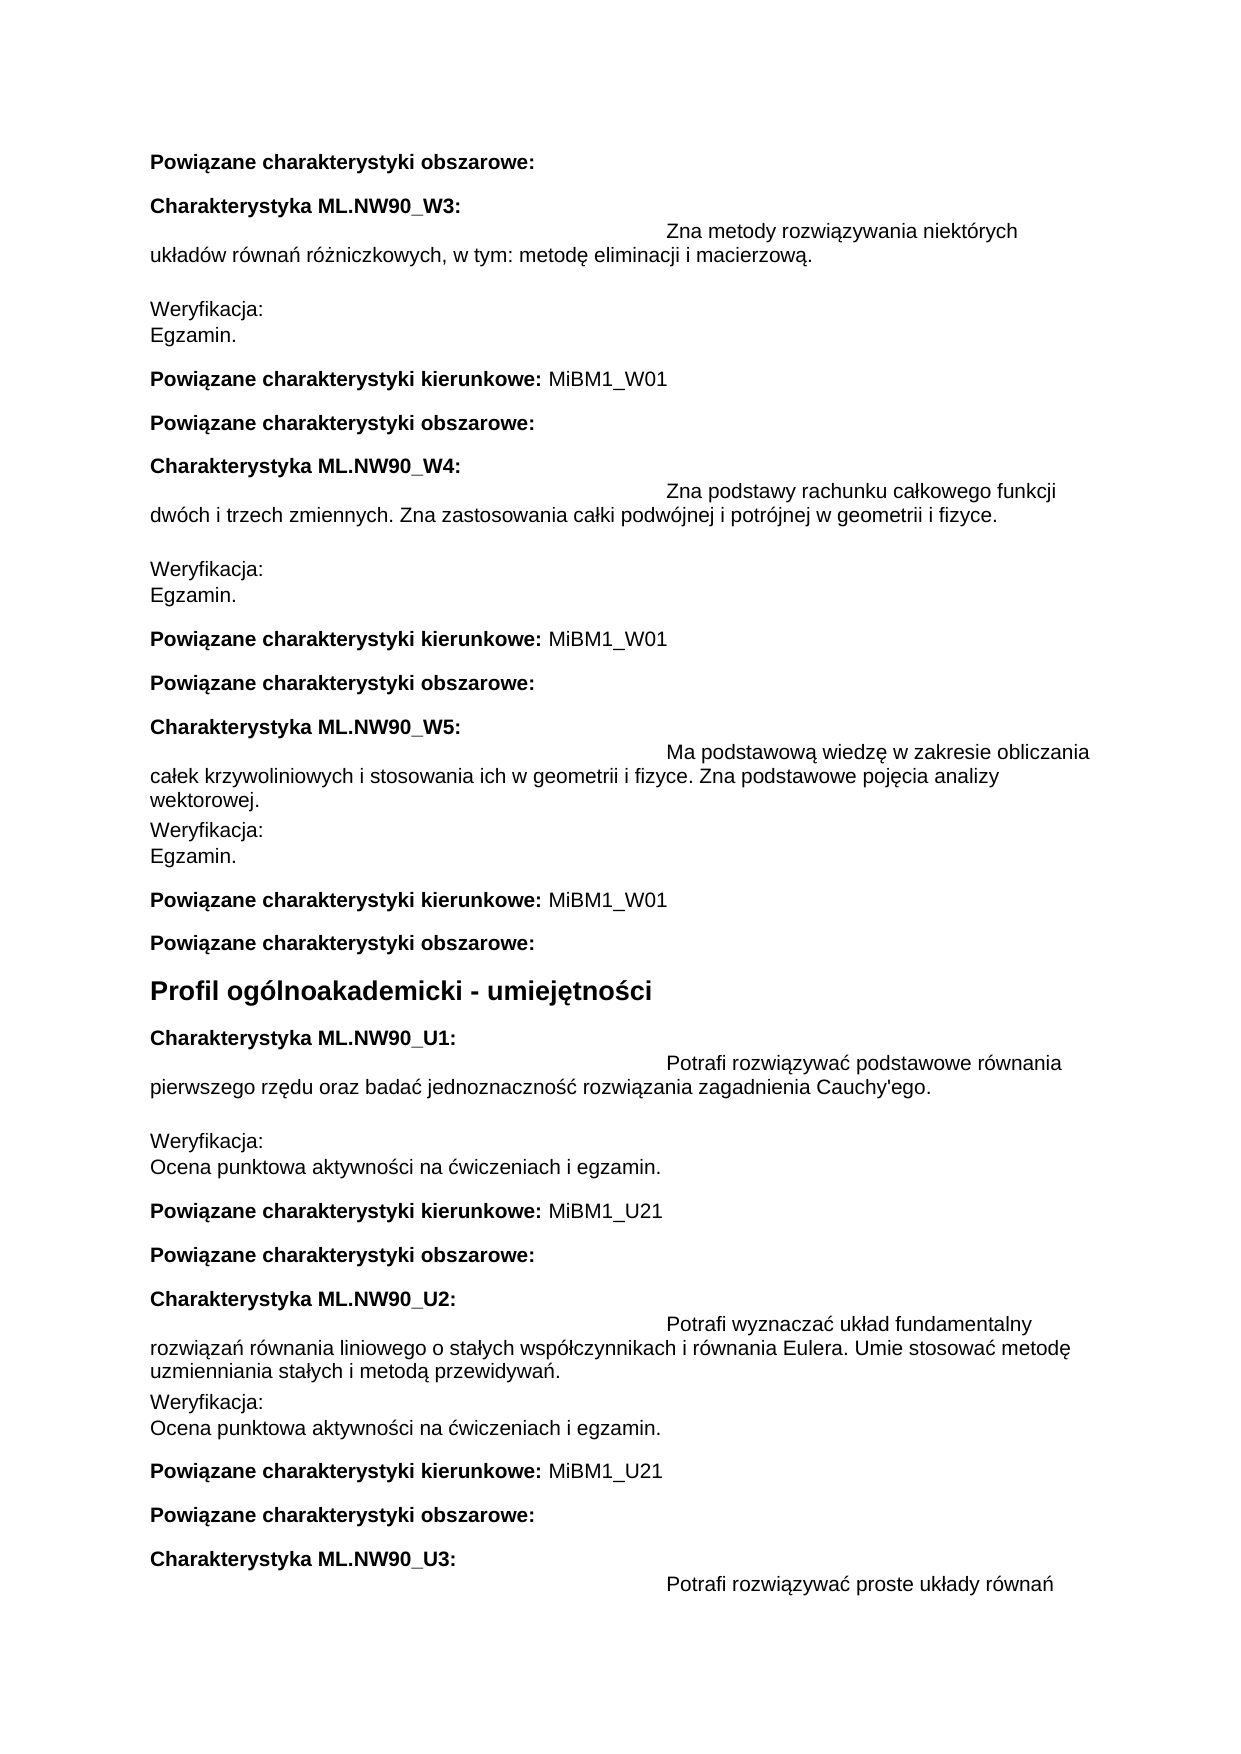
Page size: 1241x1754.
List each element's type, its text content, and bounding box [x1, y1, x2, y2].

text Ocena punktowa aktywności na ćwiczeniach i egzamin. [150, 1416, 1090, 1439]
text Weryfikacja: [150, 818, 1090, 842]
text Ocena punktowa aktywności na ćwiczeniach i egzamin. [150, 1155, 1090, 1179]
text Powiązane charakterystyki obszarowe: [150, 150, 1090, 174]
text Charakterystyka ML.NW90_U2: [150, 1286, 1090, 1310]
subtitle Profil ogólnoakademicki - umiejętności [150, 975, 1090, 1006]
text Ma podstawową wiedzę w zakresie obliczania całek krzywoliniowych i stosowania ich w geometrii i fizyce. Zna podstawowe pojęcia analizy wektorowej. [150, 739, 1090, 811]
text Zna podstawy rachunku całkowego funkcji dwóch i trzech zmiennych. Zna zastosowania całki podwójnej i potrójnej w geometrii i fizyce. [150, 479, 1090, 551]
text Charakterystyka ML.NW90_W3: [150, 194, 1090, 218]
text Charakterystyka ML.NW90_W5: [150, 714, 1090, 738]
text Powiązane charakterystyki obszarowe: [150, 410, 1090, 434]
text Weryfikacja: [150, 1389, 1090, 1413]
text Powiązane charakterystyki kierunkowe: MiBM1_U21 [150, 1199, 1090, 1223]
text Potrafi wyznaczać układ fundamentalny rozwiązań równania liniowego o stałych współczynnikach i równania Eulera. Umie stosować metodę uzmienniania stałych i metodą przewidywań. [150, 1311, 1090, 1383]
text Powiązane charakterystyki obszarowe: [150, 671, 1090, 695]
text Powiązane charakterystyki kierunkowe: MiBM1_W01 [150, 627, 1090, 651]
text Powiązane charakterystyki kierunkowe: MiBM1_W01 [150, 367, 1090, 391]
text Weryfikacja: [150, 297, 1090, 321]
text Powiązane charakterystyki kierunkowe: MiBM1_U21 [150, 1459, 1090, 1483]
text Egzamin. [150, 583, 1090, 607]
text Charakterystyka ML.NW90_U1: [150, 1026, 1090, 1050]
text Powiązane charakterystyki kierunkowe: MiBM1_W01 [150, 887, 1090, 911]
text Powiązane charakterystyki obszarowe: [150, 931, 1090, 955]
text Weryfikacja: [150, 557, 1090, 581]
text Charakterystyka ML.NW90_W4: [150, 454, 1090, 478]
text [150, 1572, 1090, 1596]
text Charakterystyka ML.NW90_U3: [150, 1547, 1090, 1571]
text Egzamin. [150, 844, 1090, 868]
text Powiązane charakterystyki obszarowe: [150, 1503, 1090, 1527]
text Potrafi rozwiązywać podstawowe równania pierwszego rzędu oraz badać jednoznaczność rozwiązania zagadnienia Cauchy'ego. [150, 1051, 1090, 1123]
text Powiązane charakterystyki obszarowe: [150, 1243, 1090, 1267]
text Zna metody rozwiązywania niektórych układów równań różniczkowych, w tym: metodę eliminacji i macierzową. [150, 219, 1090, 291]
text Weryfikacja: [150, 1129, 1090, 1153]
text Egzamin. [150, 323, 1090, 347]
